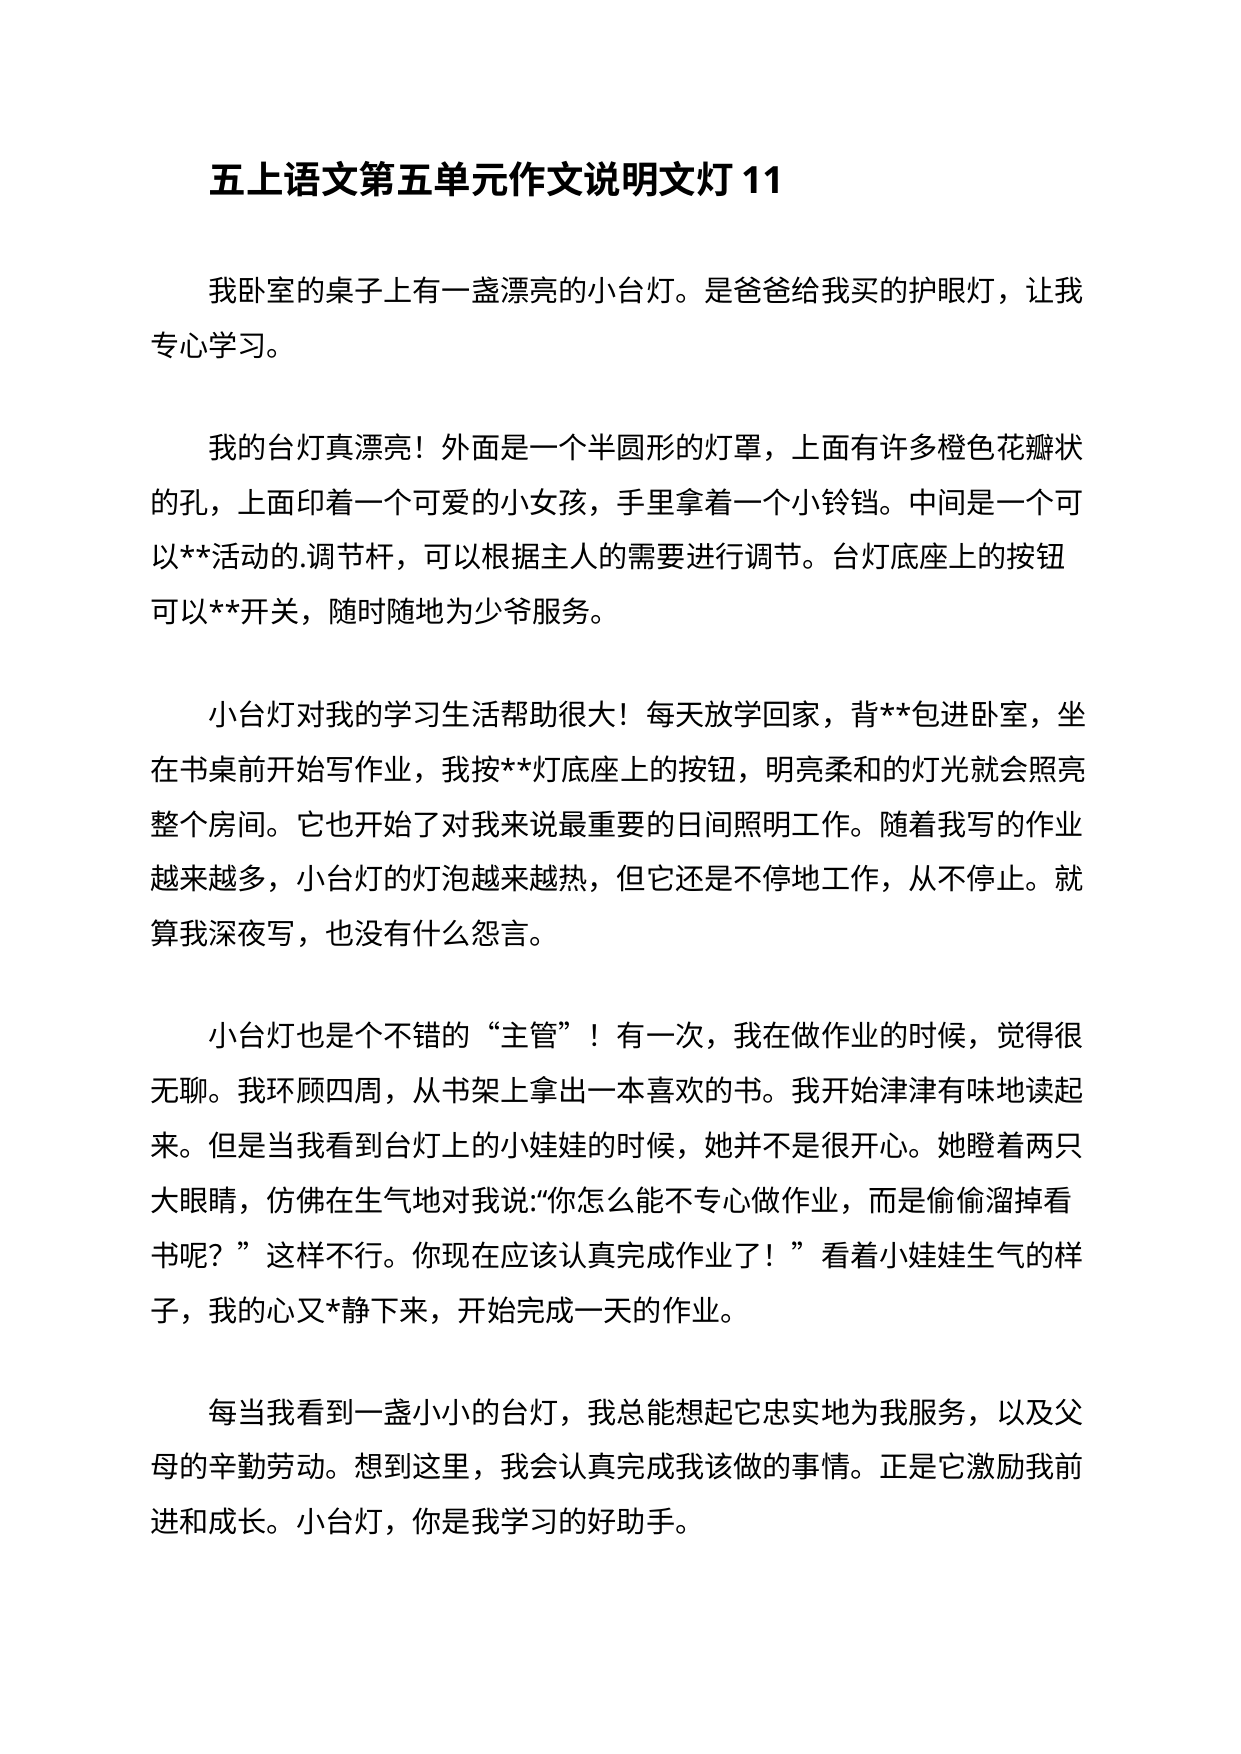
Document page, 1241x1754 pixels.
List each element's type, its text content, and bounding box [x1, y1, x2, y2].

text 五上语文第五单元作文说明文灯11 [150, 150, 1090, 204]
text 我卧室的桌子上有一盏漂亮的小台灯。是爸爸给我买的护眼灯，让我专心学习。 [150, 268, 1090, 365]
text 我的台灯真漂亮！外面是一个半圆形的灯罩，上面有许多橙色花瓣状的孔，上面印着一个可爱的小女孩，手里拿着一个小铃铛。中间是一个可以**活动的.调节杆，可以根据主人的需要进行调节。台灯底座上的按钮可以**开关，随时随地为少爷服务。 [150, 424, 1090, 631]
text 小台灯对我的学习生活帮助很大！每天放学回家，背**包进卧室，坐在书桌前开始写作业，我按**灯底座上的按钮，明亮柔和的灯光就会照亮整个房间。它也开始了对我来说最重要的日间照明工作。随着我写的作业越来越多，小台灯的灯泡越来越热，但它还是不停地工作，从不停止。就算我深夜写，也没有什么怨言。 [150, 691, 1090, 953]
text 小台灯也是个不错的“主管”！有一次，我在做作业的时候，觉得很无聊。我环顾四周，从书架上拿出一本喜欢的书。我开始津津有味地读起来。但是当我看到台灯上的小娃娃的时候，她并不是很开心。她瞪着两只大眼睛，仿佛在生气地对我说:“你怎么能不专心做作业，而是偷偷溜掉看书呢？”这样不行。你现在应该认真完成作业了！”看着小娃娃生气的样子，我的心又*静下来，开始完成一天的作业。 [150, 1013, 1090, 1329]
text 每当我看到一盏小小的台灯，我总能想起它忠实地为我服务，以及父母的辛勤劳动。想到这里，我会认真完成我该做的事情。正是它激励我前进和成长。小台灯，你是我学习的好助手。 [150, 1389, 1090, 1541]
